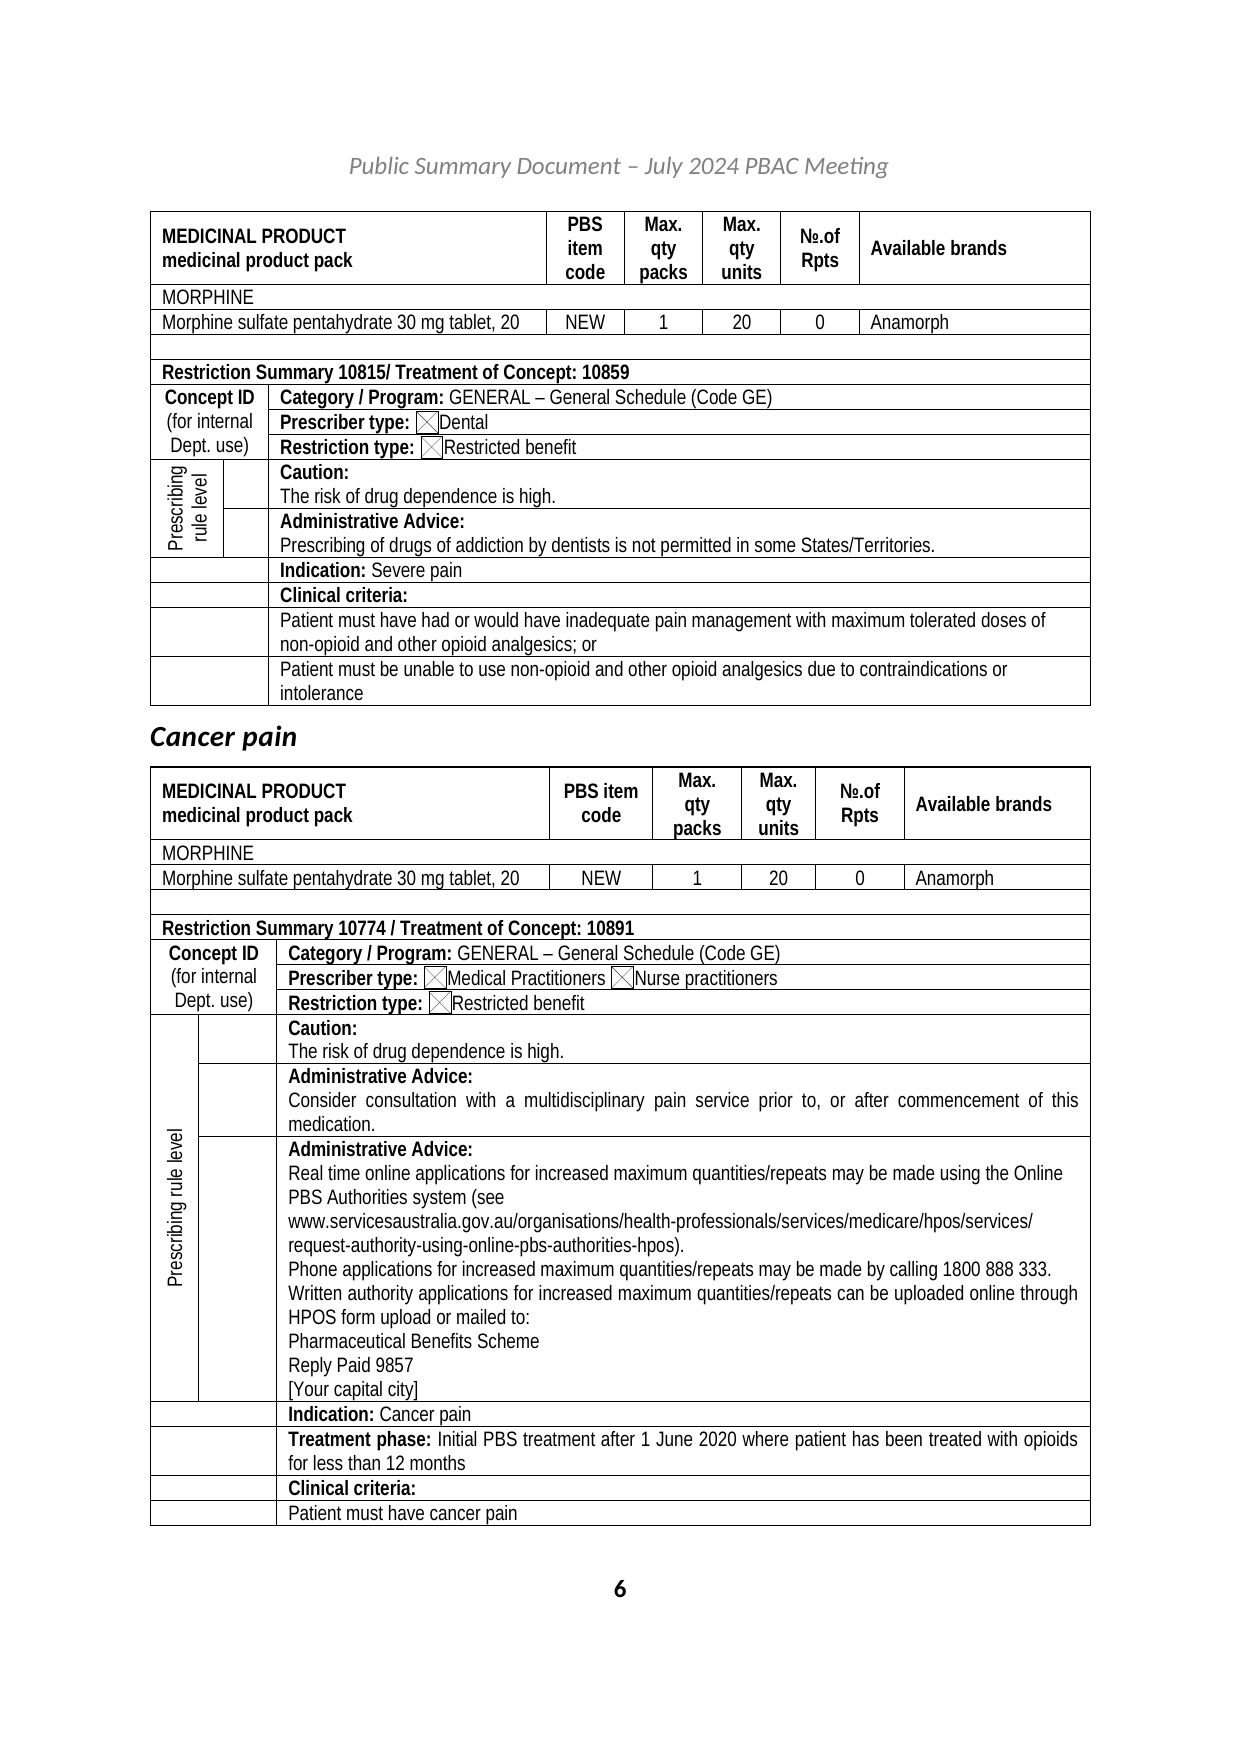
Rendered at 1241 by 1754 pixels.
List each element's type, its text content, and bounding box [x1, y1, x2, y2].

table_cell Category / Program: GENERAL – General Schedule (Code GE) [277, 940, 1090, 964]
table_cell [224, 460, 268, 508]
table_cell [151, 1402, 276, 1426]
table_cell Morphine sulfate pentahydrate 30 mg tablet, 20 [151, 865, 549, 889]
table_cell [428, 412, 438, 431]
table_cell [199, 1015, 276, 1063]
table_cell Indication: Cancer pain [277, 1402, 1090, 1426]
table_cell 1 [625, 310, 702, 334]
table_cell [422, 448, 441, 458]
table_cell [151, 583, 268, 607]
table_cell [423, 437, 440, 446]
table_header Available brands [905, 768, 1090, 839]
table_cell Morphine sulfate pentahydrate 30 mg tablet, 20 [151, 310, 546, 334]
table_cell Restriction type: Restricted benefit [269, 435, 421, 459]
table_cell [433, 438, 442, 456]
table_cell Anamorph [905, 865, 1090, 889]
subtitle Cancer pain [150, 718, 1090, 754]
table_cell [151, 335, 1090, 359]
table_cell Treatment phase: Initial PBS treatment after 1 June 2020 where patient has been treated with opioids for less than 12 months [277, 1427, 1090, 1475]
table_header Max. qty units [703, 212, 780, 284]
table_cell [199, 1064, 276, 1136]
table_header MEDICINAL PRODUCT medicinal product pack [151, 212, 546, 284]
table_cell NEW [550, 865, 652, 889]
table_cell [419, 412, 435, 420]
table_cell 20 [742, 865, 815, 889]
table_cell MORPHINE [151, 285, 1090, 309]
table_cell 1 [653, 865, 741, 889]
table_cell Prescribing rule level [151, 460, 223, 557]
table_cell [224, 509, 268, 557]
table_header PBS item code [547, 212, 624, 284]
table_cell [151, 1501, 276, 1525]
table_cell Prescriber type: Medical Practitioners Nurse practitioners [277, 965, 1090, 989]
table_cell 20 [703, 310, 780, 334]
table_cell NEW [547, 310, 624, 334]
table_cell Concept ID (for internal Dept. use) [151, 940, 276, 1014]
table_cell [199, 1137, 276, 1401]
table_cell Prescribing rule level [151, 1015, 198, 1401]
table_cell Clinical criteria: [277, 1476, 1090, 1500]
table_header MEDICINAL PRODUCT medicinal product pack [151, 768, 549, 839]
table_header Available brands [860, 212, 1090, 284]
table_cell [151, 1427, 276, 1475]
table_header №.of Rpts [816, 768, 904, 839]
table_header №.of Rpts [781, 212, 859, 284]
table_cell Administrative Advice: Real time online applications for increased maximum quantities/repeats may be made using the Online PBS Authorities system (see www.servicesaustralia.gov.au/organisations/health-professionals/services/medicare/hpos/services/request-authority-using-online-pbs-authorities-hpos). Phone applications for increased maximum quantities/repeats may be made by calling 1800 888 333. Written authority applications for increased maximum quantities/repeats can be uploaded online through HPOS form upload or mailed to: Pharmaceutical Benefits Scheme Reply Paid 9857 [Your capital city] [277, 1137, 1090, 1401]
table_cell Clinical criteria: [269, 583, 1090, 607]
table_header Max. qty packs [625, 212, 702, 284]
table_cell Administrative Advice: Consider consultation with a multidisciplinary pain service prior to, or after commencement of this medication. [277, 1064, 1090, 1136]
table_cell Administrative Advice: Prescribing of drugs of addiction by dentists is not permitted in some States/Territories. [269, 509, 1090, 557]
table_cell [151, 608, 268, 656]
table_header PBS item code [550, 768, 652, 839]
table_cell Restriction type: Restricted benefit [277, 990, 1090, 1014]
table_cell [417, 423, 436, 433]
table_cell Patient must have had or would have inadequate pain management with maximum tolerated doses of non-opioid and other opioid analgesics; or [269, 608, 1090, 656]
table_header Max. qty packs [653, 768, 741, 839]
table_cell 0 [781, 310, 859, 334]
table_cell Anamorph [860, 310, 1090, 334]
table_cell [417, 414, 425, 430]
table_cell Restriction Summary 10815/ Treatment of Concept: 10859 [151, 360, 1090, 384]
table_cell Patient must be unable to use non-opioid and other opioid analgesics due to contraindications or intolerance [269, 657, 1090, 705]
table_cell Indication: Severe pain [269, 558, 1090, 582]
table_cell Category / Program: GENERAL – General Schedule (Code GE) [269, 385, 1090, 409]
table_cell MORPHINE [151, 840, 1090, 864]
table_cell Caution: The risk of drug dependence is high. [277, 1015, 1090, 1063]
table_cell [151, 890, 1090, 914]
table_cell [151, 1476, 276, 1500]
table_cell Caution: The risk of drug dependence is high. [269, 460, 1090, 508]
table_cell Prescriber type: Dental [438, 410, 1090, 434]
table_header Max. qty units [742, 768, 815, 839]
table_cell Restriction Summary 10774 / Treatment of Concept: 10891 [151, 915, 1090, 939]
table_cell Restriction type: Restricted benefit [443, 435, 1090, 459]
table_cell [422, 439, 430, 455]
table_cell [151, 558, 268, 582]
table_cell [151, 657, 268, 705]
table_cell 0 [816, 865, 904, 889]
table_cell Concept ID (for internal Dept. use) [151, 385, 268, 459]
table_cell Prescriber type: Dental [269, 410, 416, 434]
table_cell Patient must have cancer pain [277, 1501, 1090, 1525]
